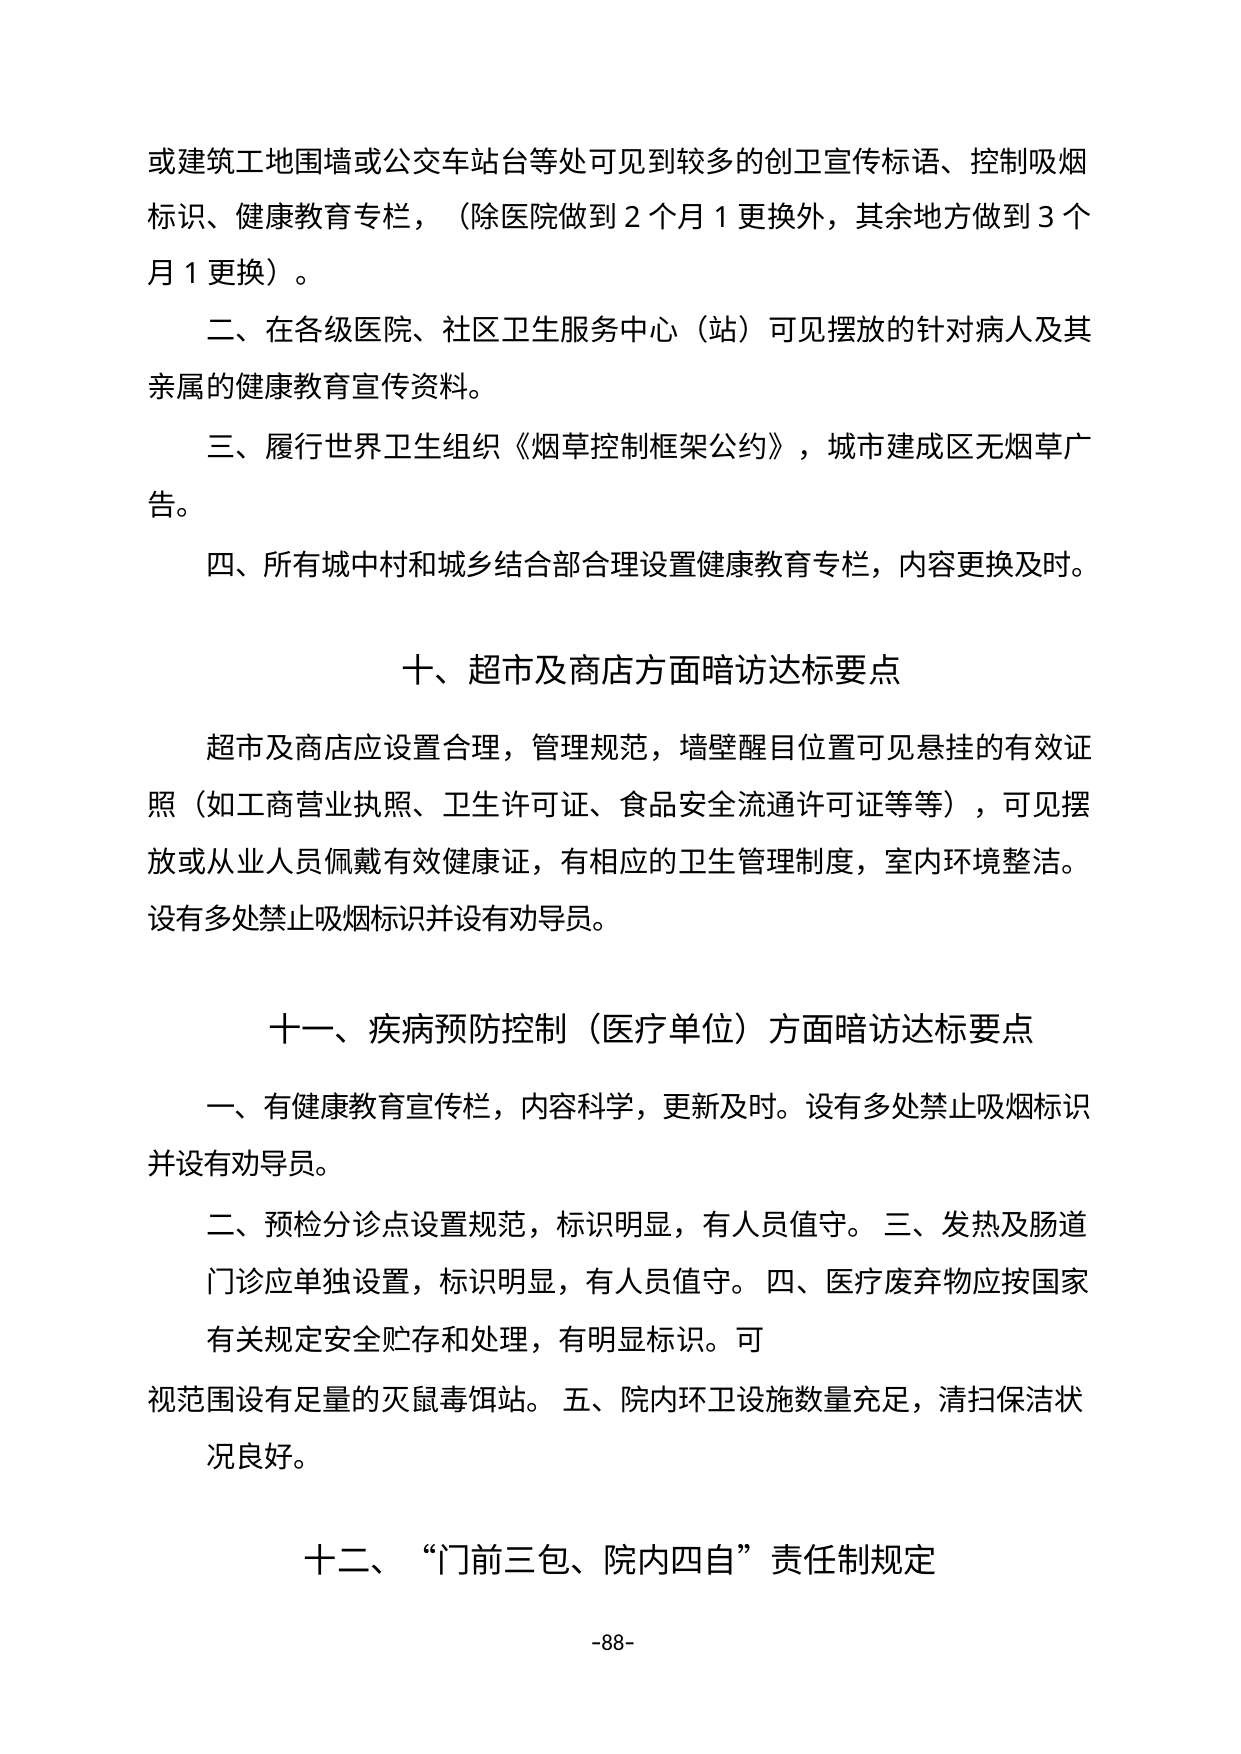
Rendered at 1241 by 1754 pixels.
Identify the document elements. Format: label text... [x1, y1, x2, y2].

text 三、履行世界卫生组织《烟草控制框架公约》，城市建成区无烟草广 告。 [147, 424, 1093, 523]
text 视范围设有足量的灭鼠毒饵站。 五、院内环卫设施数量充足，清扫保洁状况良好。 [147, 1377, 1108, 1476]
subtitle 十一、疾病预防控制（医疗单位）方面暗访达标要点 [266, 1003, 1037, 1051]
text 月 1 更换）。 [147, 250, 1108, 292]
text 一、有健康教育宣传栏，内容科学，更新及时。设有多处禁止吸烟标识 并设有劝导员。 [147, 1083, 1094, 1183]
text 二、在各级医院、社区卫生服务中心（站）可见摆放的针对病人及其 亲属的健康教育宣传资料。 [147, 306, 1093, 406]
subtitle 十、超市及商店方面暗访达标要点 [266, 644, 1037, 692]
text 二、预检分诊点设置规范，标识明显，有人员值守。 三、发热及肠道门诊应单独设置，标识明显，有人员值守。 四、医疗废弃物应按国家有关规定安全贮存和处理，有明显标识。可 [206, 1201, 1108, 1359]
text 标识、健康教育专栏，（除医院做到 2 个月 1 更换外，其余地方做到 3 个 [147, 193, 1108, 236]
text 四、所有城中村和城乡结合部合理设置健康教育专栏，内容更换及时。 [206, 542, 1108, 584]
subtitle 十二、“门前三包、院内四自”责任制规定 [146, 1534, 1094, 1582]
text 或建筑工地围墙或公交车站台等处可见到较多的创卫宣传标语、控制吸烟 [147, 144, 1108, 180]
text 超市及商店应设置合理，管理规范，墙壁醒目位置可见悬挂的有效证 照（如工商营业执照、卫生许可证、食品安全流通许可证等等），可见摆 放或从业人员佩戴有效健康证，有相应的卫生管理制度，室内环境整洁。 设有多处禁止吸烟标识并设有劝导员。 [147, 725, 1093, 938]
